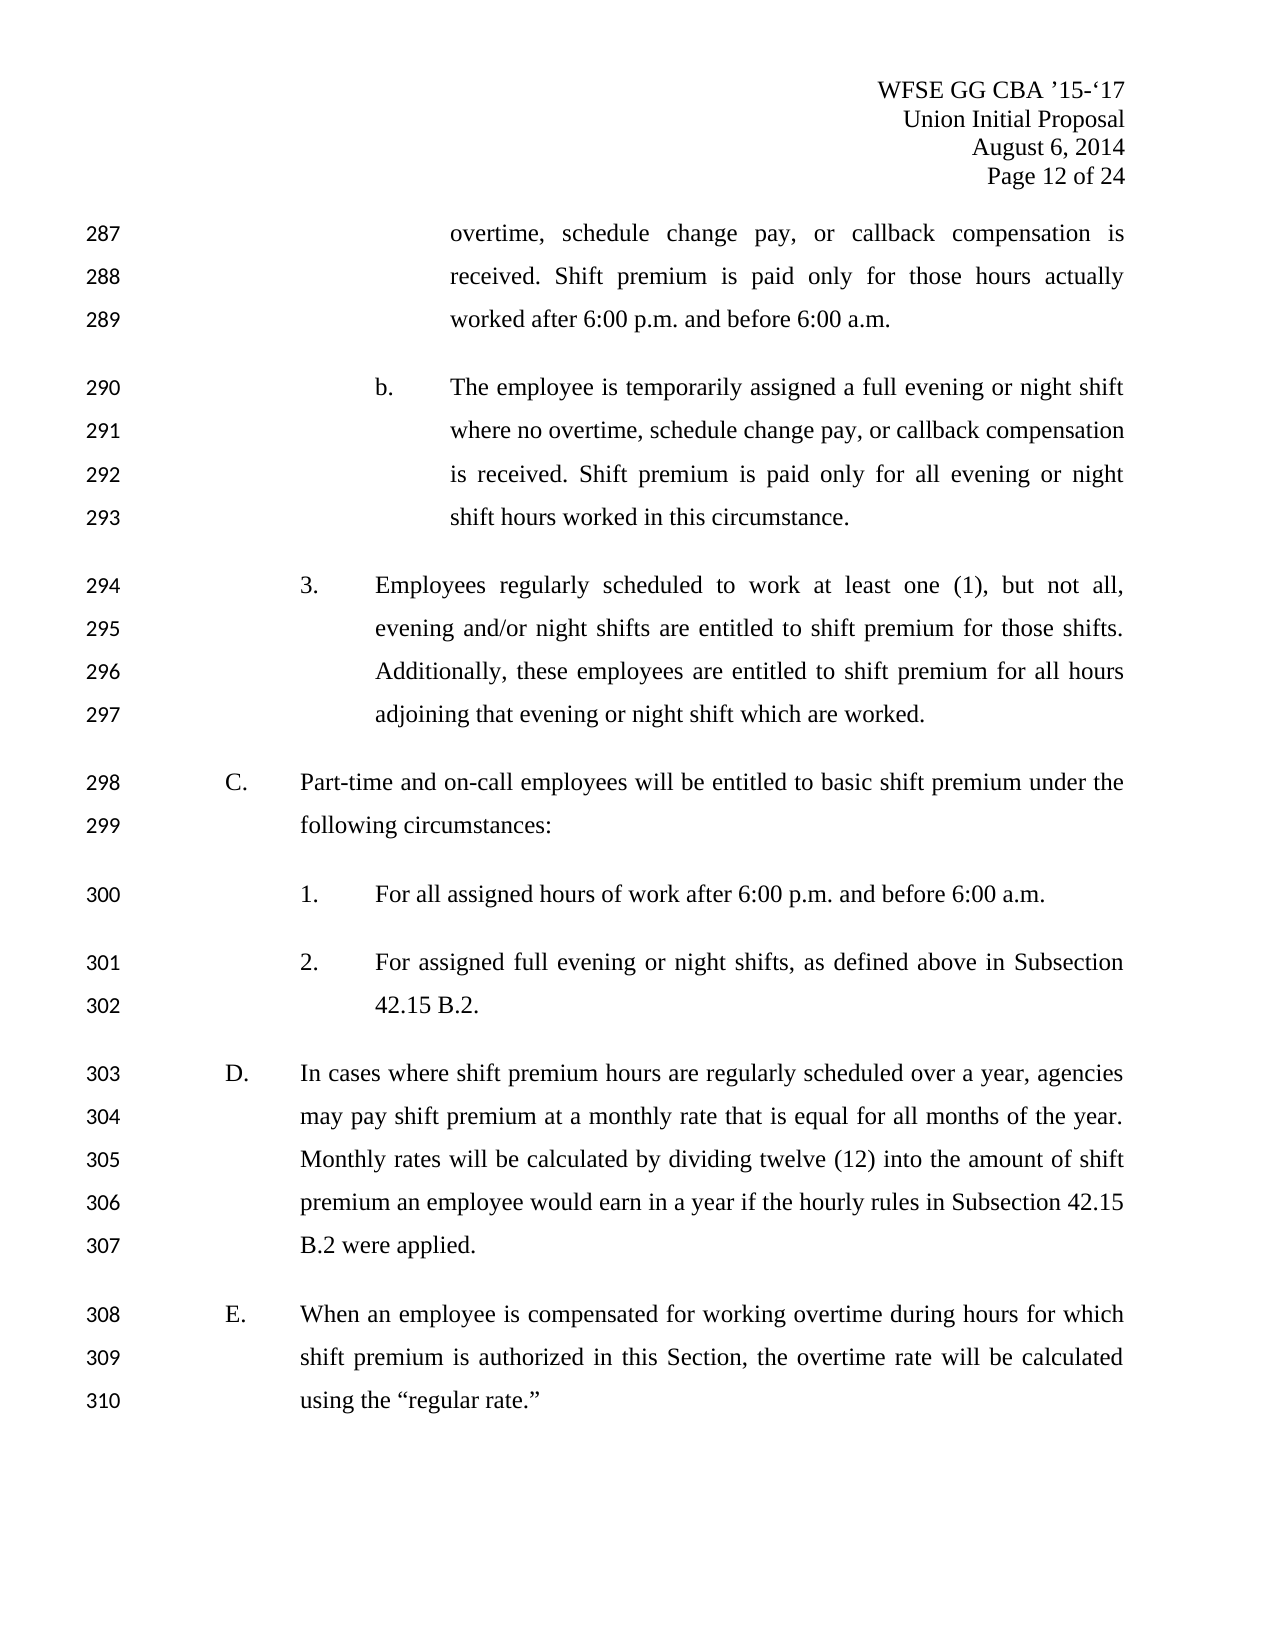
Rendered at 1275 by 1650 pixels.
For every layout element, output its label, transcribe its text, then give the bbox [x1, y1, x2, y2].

list 1. For all assigned hours of work after 6:00 p.m. and before 6:00 a.m. [300, 879, 1125, 907]
list 2. For assigned full evening or night shifts, as defined above in Subsection 42.15 B.2. [300, 947, 1125, 1019]
list E. When an employee is compensated for working overtime during hours for which shift premium is authorized in this Section, the overtime rate will be calculated using the “regular rate.” [225, 1299, 1125, 1414]
list D. In cases where shift premium hours are regularly scheduled over a year, agencies may pay shift premium at a monthly rate that is equal for all months of the year. Monthly rates will be calculated by dividing twelve (12) into the amount of shift premium an employee would earn in a year if the hourly rules in Subsection 42.15 B.2 were applied. [225, 1058, 1125, 1259]
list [375, 218, 1125, 333]
list 3. Employees regularly scheduled to work at least one (1), but not all, evening and/or night shifts are entitled to shift premium for those shifts. Additionally, these employees are entitled to shift premium for all hours adjoining that evening or night shift which are worked. [300, 570, 1125, 728]
list b. The employee is temporarily assigned a full evening or night shift where no overtime, schedule change pay, or callback compensation is received. Shift premium is paid only for all evening or night shift hours worked in this circumstance. [375, 372, 1125, 531]
list C. Part-time and on-call employees will be entitled to basic shift premium under the following circumstances: [225, 767, 1125, 839]
